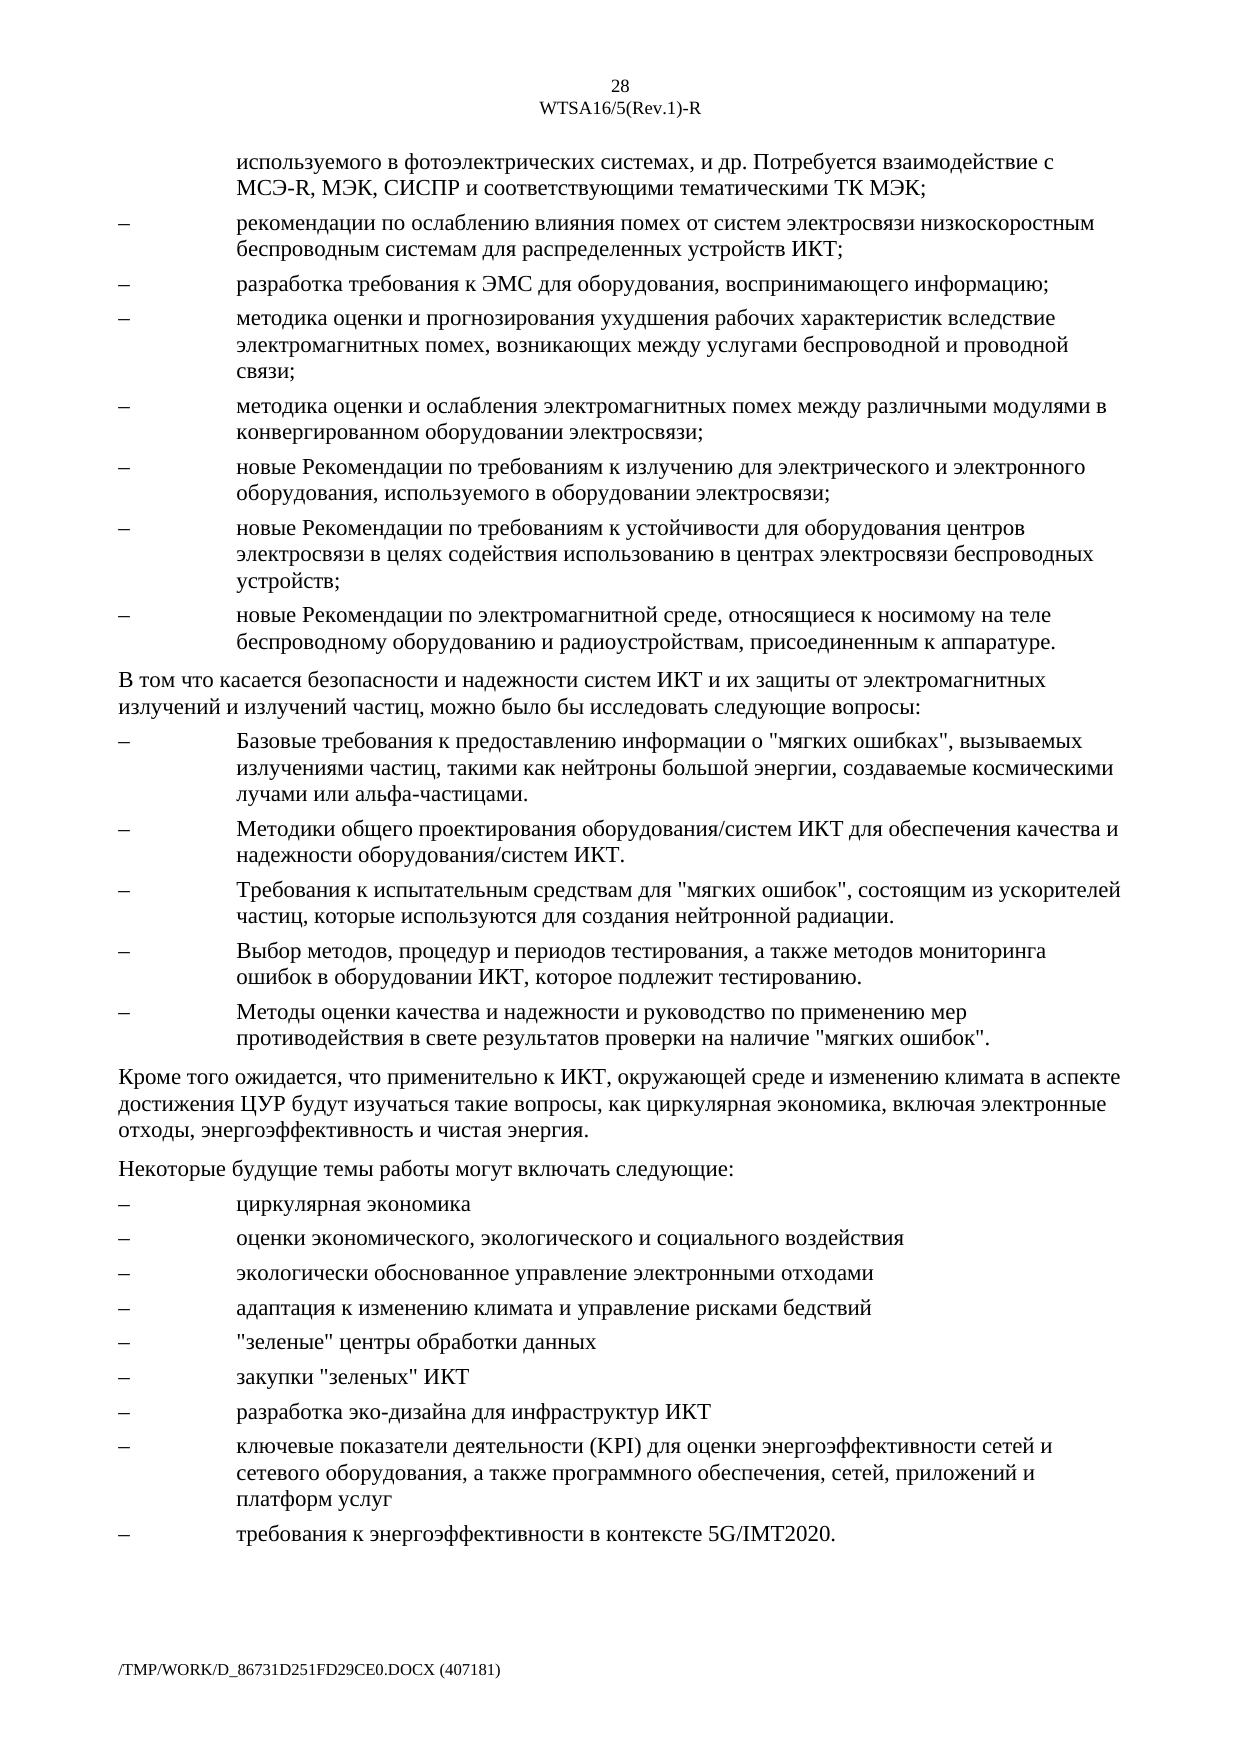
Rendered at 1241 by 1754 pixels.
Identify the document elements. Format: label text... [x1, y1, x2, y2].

text – Методики общего проектирования оборудования/систем ИКТ для обеспечения качества и надежности оборудования/систем ИКТ. [118, 815, 1122, 868]
text – Методы оценки качества и надежности и руководство по применению мер противодействия в свете результатов проверки на наличие "мягких ошибок". [118, 998, 1122, 1051]
text – "зеленые" центры обработки данных [118, 1328, 1122, 1355]
text – рекомендации по ослаблению влияния помех от систем электросвязи низкоскоростным беспроводным системам для распределенных устройств ИКТ; [118, 209, 1122, 261]
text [118, 148, 1122, 200]
text – циркулярная экономика [118, 1189, 1122, 1216]
text – разработка требования к ЭМС для оборудования, воспринимающего информацию; [118, 270, 1122, 296]
text – новые Рекомендации по требованиям к излучению для электрического и электронного оборудования, используемого в оборудовании электросвязи; [118, 453, 1122, 506]
text – требования к энергоэффективности в контексте 5G/IMT2020. [118, 1520, 1122, 1546]
text – закупки "зеленых" ИКТ [118, 1363, 1122, 1389]
text – ключевые показатели деятельности (KPI) для оценки энергоэффективности сетей и сетевого оборудования, а также программного обеспечения, сетей, приложений и платформ услуг [118, 1432, 1122, 1511]
text – методика оценки и прогнозирования ухудшения рабочих характеристик вследствие электромагнитных помех, возникающих между услугами беспроводной и проводной связи; [118, 304, 1122, 383]
text – разработка эко-дизайна для инфраструктур ИКТ [118, 1398, 1122, 1424]
text – методика оценки и ослабления электромагнитных помех между различными модулями в конвергированном оборудовании электросвязи; [118, 392, 1122, 444]
text – новые Рекомендации по электромагнитной среде, относящиеся к носимому на теле беспроводному оборудованию и радиоустройствам, присоединенным к аппаратуре. [118, 601, 1122, 654]
text Некоторые будущие темы работы могут включать следующие: [118, 1155, 1122, 1181]
text – Требования к испытательным средствам для "мягких ошибок", состоящим из ускорителей частиц, которые используются для создания нейтронной радиации. [118, 876, 1122, 929]
text – экологически обоснованное управление электронными отходами [118, 1259, 1122, 1285]
text – адаптация к изменению климата и управление рисками бедствий [118, 1294, 1122, 1320]
text В том что касается безопасности и надежности систем ИКТ и их защиты от электромагнитных излучений и излучений частиц, можно было бы исследовать следующие вопросы: [118, 667, 1122, 719]
text – оценки экономического, экологического и социального воздействия [118, 1224, 1122, 1251]
text – Базовые требования к предоставлению информации о "мягких ошибках", вызываемых излучениями частиц, такими как нейтроны большой энергии, создаваемые космическими лучами или альфа-частицами. [118, 728, 1122, 807]
text – Выбор методов, процедур и периодов тестирования, а также методов мониторинга ошибок в оборудовании ИКТ, которое подлежит тестированию. [118, 937, 1122, 990]
text – новые Рекомендации по требованиям к устойчивости для оборудования центров электросвязи в целях содействия использованию в центрах электросвязи беспроводных устройств; [118, 514, 1122, 593]
text Кроме того ожидается, что применительно к ИКТ, окружающей среде и изменению климата в аспекте достижения ЦУР будут изучаться такие вопросы, как циркулярная экономика, включая электронные отходы, энергоэффективность и чистая энергия. [118, 1063, 1122, 1142]
